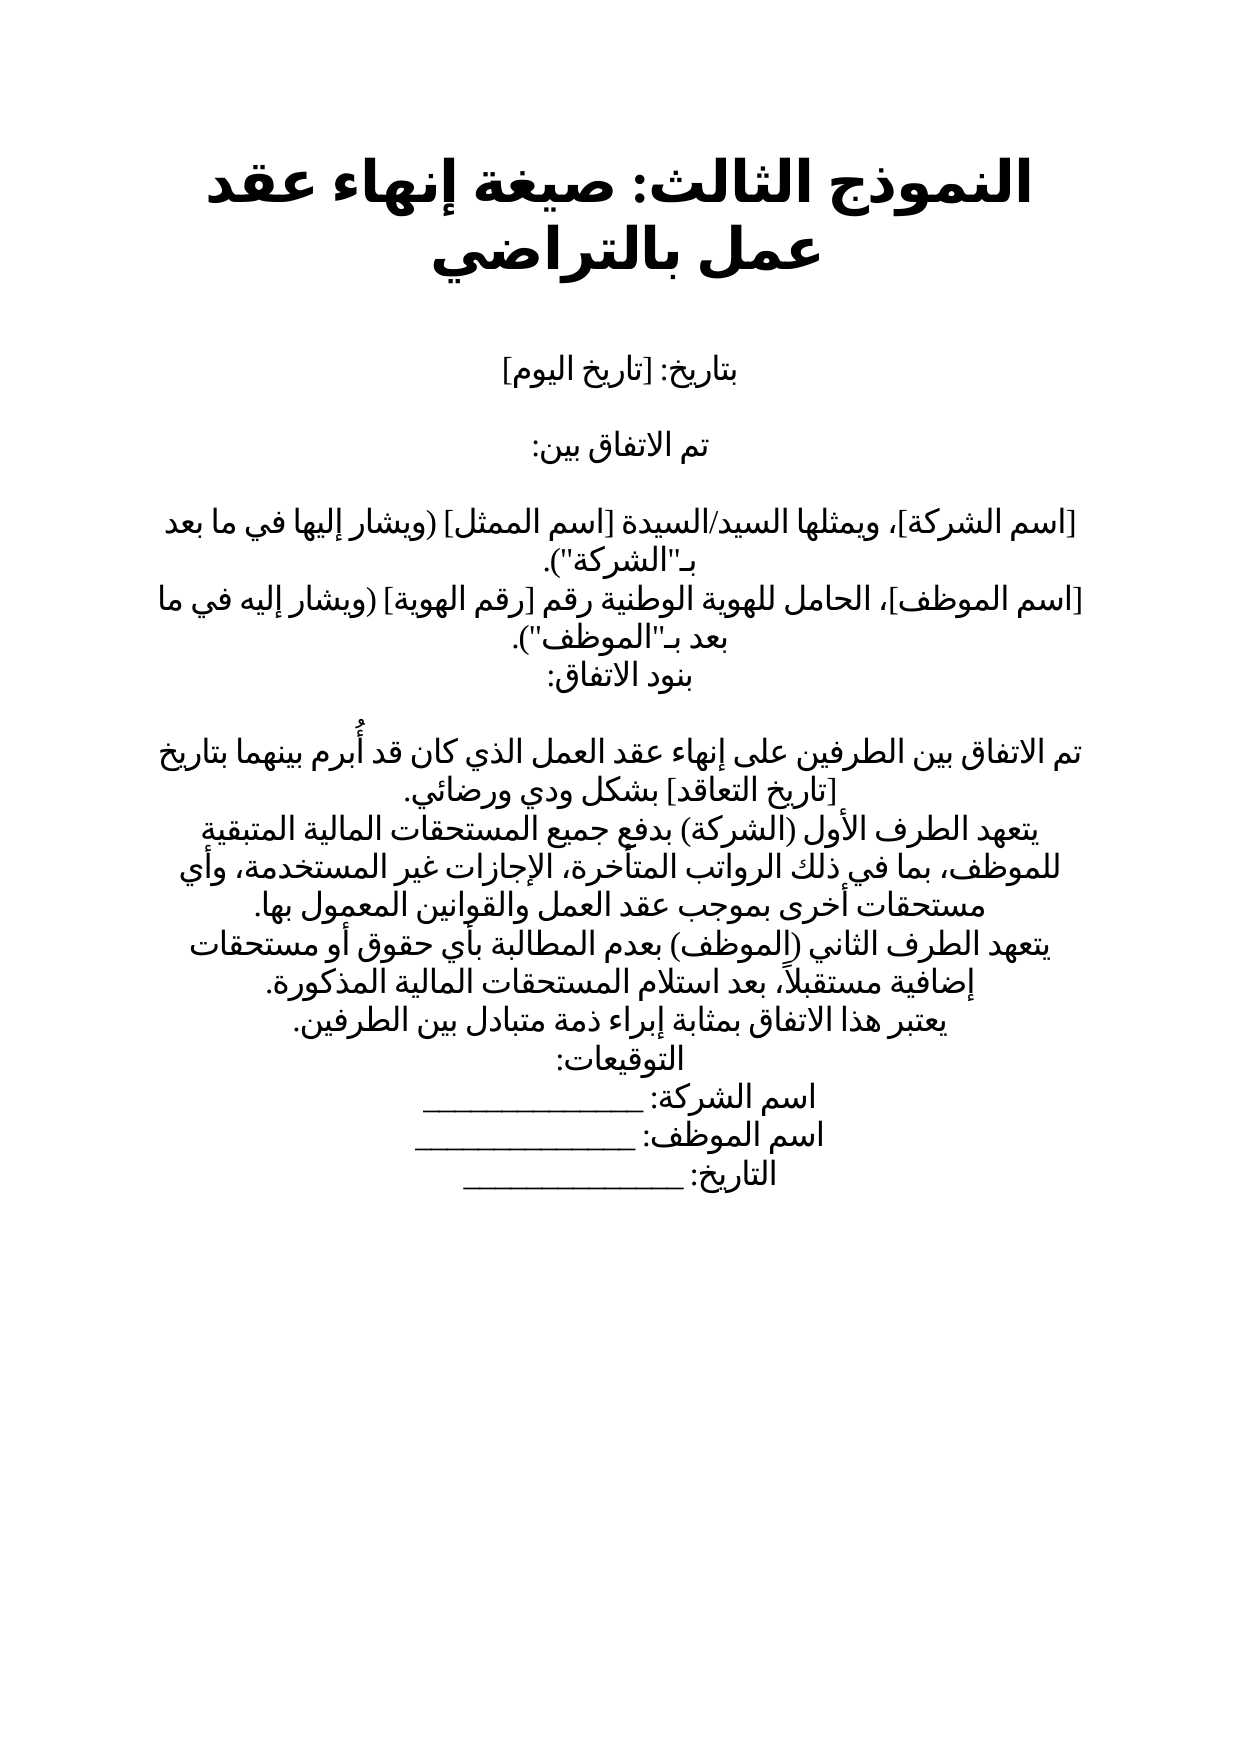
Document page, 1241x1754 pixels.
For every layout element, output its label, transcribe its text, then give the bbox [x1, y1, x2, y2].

title النموذج الثالث: صيغة إنهاء عقد عمل بالتراضي بتاريخ: [تاريخ اليوم] تم الاتفاق بين: [اسم الشركة]، ويمثلها السيد/السيدة [اسم الممثل] (ويشار إليها في ما بعد بـ"الشركة"). [اسم الموظف]، الحامل للهوية الوطنية رقم [رقم الهوية] (ويشار إليه في ما بعد بـ"الموظف"). بنود الاتفاق: تم الاتفاق بين الطرفين على إنهاء عقد العمل الذي كان قد أُبرم بينهما بتاريخ [تاريخ التعاقد] بشكل ودي ورضائي. يتعهد الطرف الأول (الشركة) بدفع جميع المستحقات المالية المتبقية للموظف، بما في ذلك الرواتب المتأخرة، الإجازات غير المستخدمة، وأي مستحقات أخرى بموجب عقد العمل والقوانين المعمول بها. يتعهد الطرف الثاني (الموظف) بعدم المطالبة بأي حقوق أو مستحقات إضافية مستقبلاً، بعد استلام المستحقات المالية المذكورة. يعتبر هذا الاتفاق بمثابة إبراء ذمة متبادل بين الطرفين. التوقيعات: اسم الشركة: ______________ اسم الموظف: ______________ التاريخ: ______________ [148, 148, 1093, 1192]
